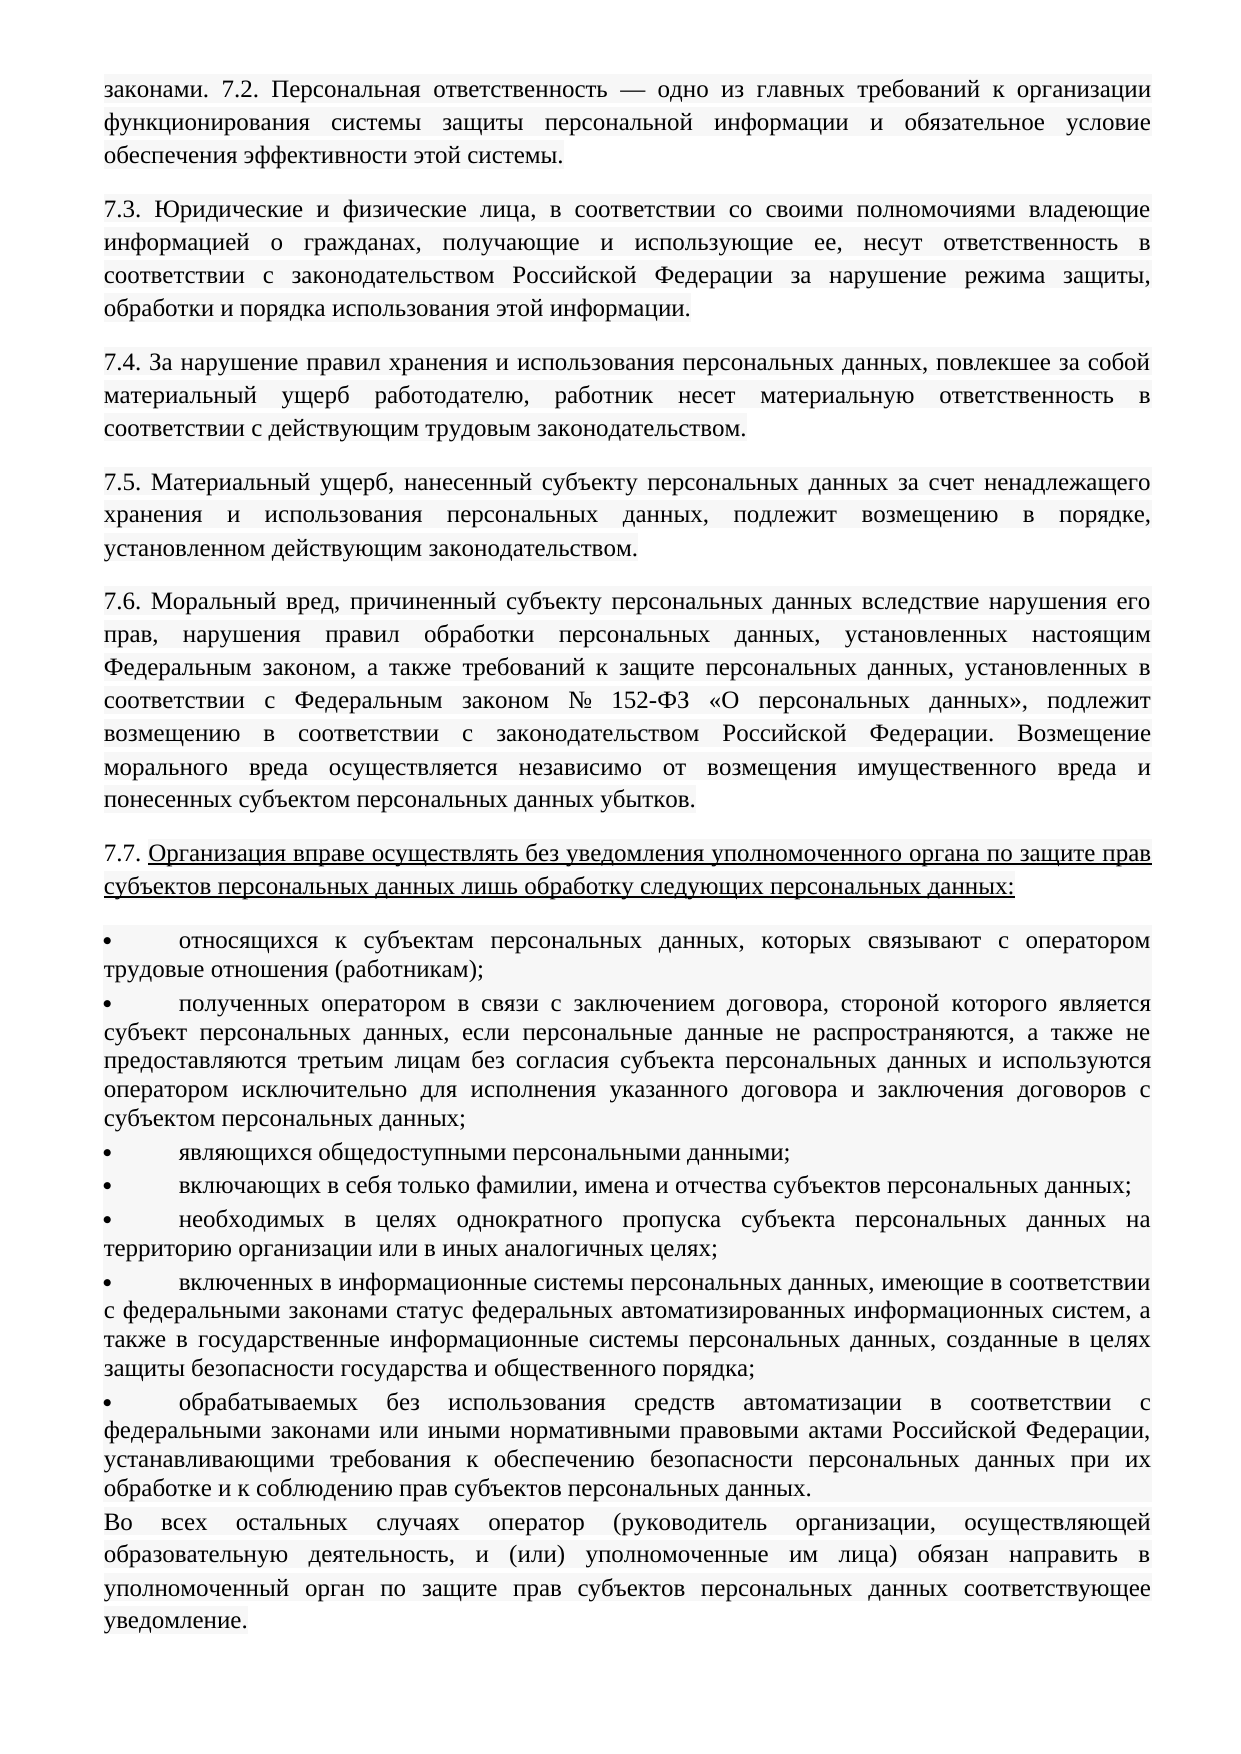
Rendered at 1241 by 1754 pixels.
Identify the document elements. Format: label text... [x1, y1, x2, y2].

text Во всех остальных случаях оператор (руководитель организации, осуществляющей образовательную деятельность, и (или) уполномоченные им лица) обязан направить в уполномоченный орган по защите прав субъектов персональных данных соответствующее уведомление. [103, 1507, 1152, 1599]
text 7.7. Организация вправе осуществлять без уведомления уполномоченного органа по защите прав субъектов персональных данных лишь обработку следующих персональных данных: [103, 838, 1152, 900]
text 7.6. Моральный вред, причиненный субъекту персональных данных вследствие нарушения его прав, нарушения правил обработки персональных данных, установленных настоящим Федеральным законом, а также требований к защите персональных данных, установленных в соответствии с Федеральным законом № 152-ФЗ «О персональных данных», подлежит возмещению в соответствии с законодательством Российской Федерации. Возмещение морального вреда осуществляется независимо от возмещения имущественного вреда и понесенных субъектом персональных данных убытков. [103, 642, 1152, 740]
list полученных оператором в связи с заключением договора, стороной которого является субъект персональных данных, если персональные данные не распространяются, а также не предоставляются третьим лицам без согласия субъекта персональных данных и используются оператором исключительно для исполнения указанного договора и заключения договоров с субъектом персональных данных; [103, 988, 1152, 1132]
text 7.3. Юридические и физические лица, в соответствии со своими полномочиями владеющие информацией о гражданах, получающие и использующие ее, несут ответственность в соответствии с законодательством Российской Федерации за нарушение режима защиты, обработки и порядка использования этой информации. [103, 250, 1152, 322]
list включающих в себя только фамилии, имена и отчества субъектов персональных данных; [103, 1170, 1152, 1199]
text 7.5. Материальный ущерб, нанесенный субъекту персональных данных за счет ненадлежащего хранения и использования персональных данных, подлежит возмещению в порядке, установленном действующим законодательством. [103, 467, 1152, 521]
text Во всех остальных случаях оператор (руководитель организации, осуществляющей образовательную деятельность, и (или) уполномоченные им лица) обязан направить в уполномоченный орган по защите прав субъектов персональных данных соответствующее уведомление. [103, 1600, 1152, 1634]
list относящихся к субъектам персональных данных, которых связывают с оператором трудовые отношения (работникам); [103, 925, 1152, 983]
text 7.4. За нарушение правил хранения и использования персональных данных, повлекшее за собой материальный ущерб работодателю, работник несет материальную ответственность в соответствии с действующим трудовым законодательством. [103, 347, 1152, 441]
text 7.6. Моральный вред, причиненный субъекту персональных данных вследствие нарушения его прав, нарушения правил обработки персональных данных, установленных настоящим Федеральным законом, а также требований к защите персональных данных, установленных в соответствии с Федеральным законом № 152-ФЗ «О персональных данных», подлежит возмещению в соответствии с законодательством Российской Федерации. Возмещение морального вреда осуществляется независимо от возмещения имущественного вреда и понесенных субъектом персональных данных убытков. [103, 586, 1152, 641]
list обрабатываемых без использования средств автоматизации в соответствии с федеральными законами или иными нормативными правовыми актами Российской Федерации, устанавливающими требования к обеспечению безопасности персональных данных при их обработке и к соблюдению прав субъектов персональных данных. [103, 1387, 1152, 1502]
list являющихся общедоступными персональными данными; [103, 1137, 1152, 1165]
list необходимых в целях однократного пропуска субъекта персональных данных на территорию организации или в иных аналогичных целях; [103, 1204, 1152, 1262]
list включенных в информационные системы персональных данных, имеющие в соответствии с федеральными законами статус федеральных автоматизированных информационных систем, а также в государственные информационные системы персональных данных, созданные в целях защиты безопасности государства и общественного порядка; [103, 1267, 1152, 1382]
text 7.5. Материальный ущерб, нанесенный субъекту персональных данных за счет ненадлежащего хранения и использования персональных данных, подлежит возмещению в порядке, установленном действующим законодательством. [103, 522, 1152, 561]
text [103, 74, 1152, 169]
text 7.3. Юридические и физические лица, в соответствии со своими полномочиями владеющие информацией о гражданах, получающие и использующие ее, несут ответственность в соответствии с законодательством Российской Федерации за нарушение режима защиты, обработки и порядка использования этой информации. [103, 194, 1152, 249]
text 7.6. Моральный вред, причиненный субъекту персональных данных вследствие нарушения его прав, нарушения правил обработки персональных данных, установленных настоящим Федеральным законом, а также требований к защите персональных данных, установленных в соответствии с Федеральным законом № 152-ФЗ «О персональных данных», подлежит возмещению в соответствии с законодательством Российской Федерации. Возмещение морального вреда осуществляется независимо от возмещения имущественного вреда и понесенных субъектом персональных данных убытков. [103, 741, 1152, 813]
